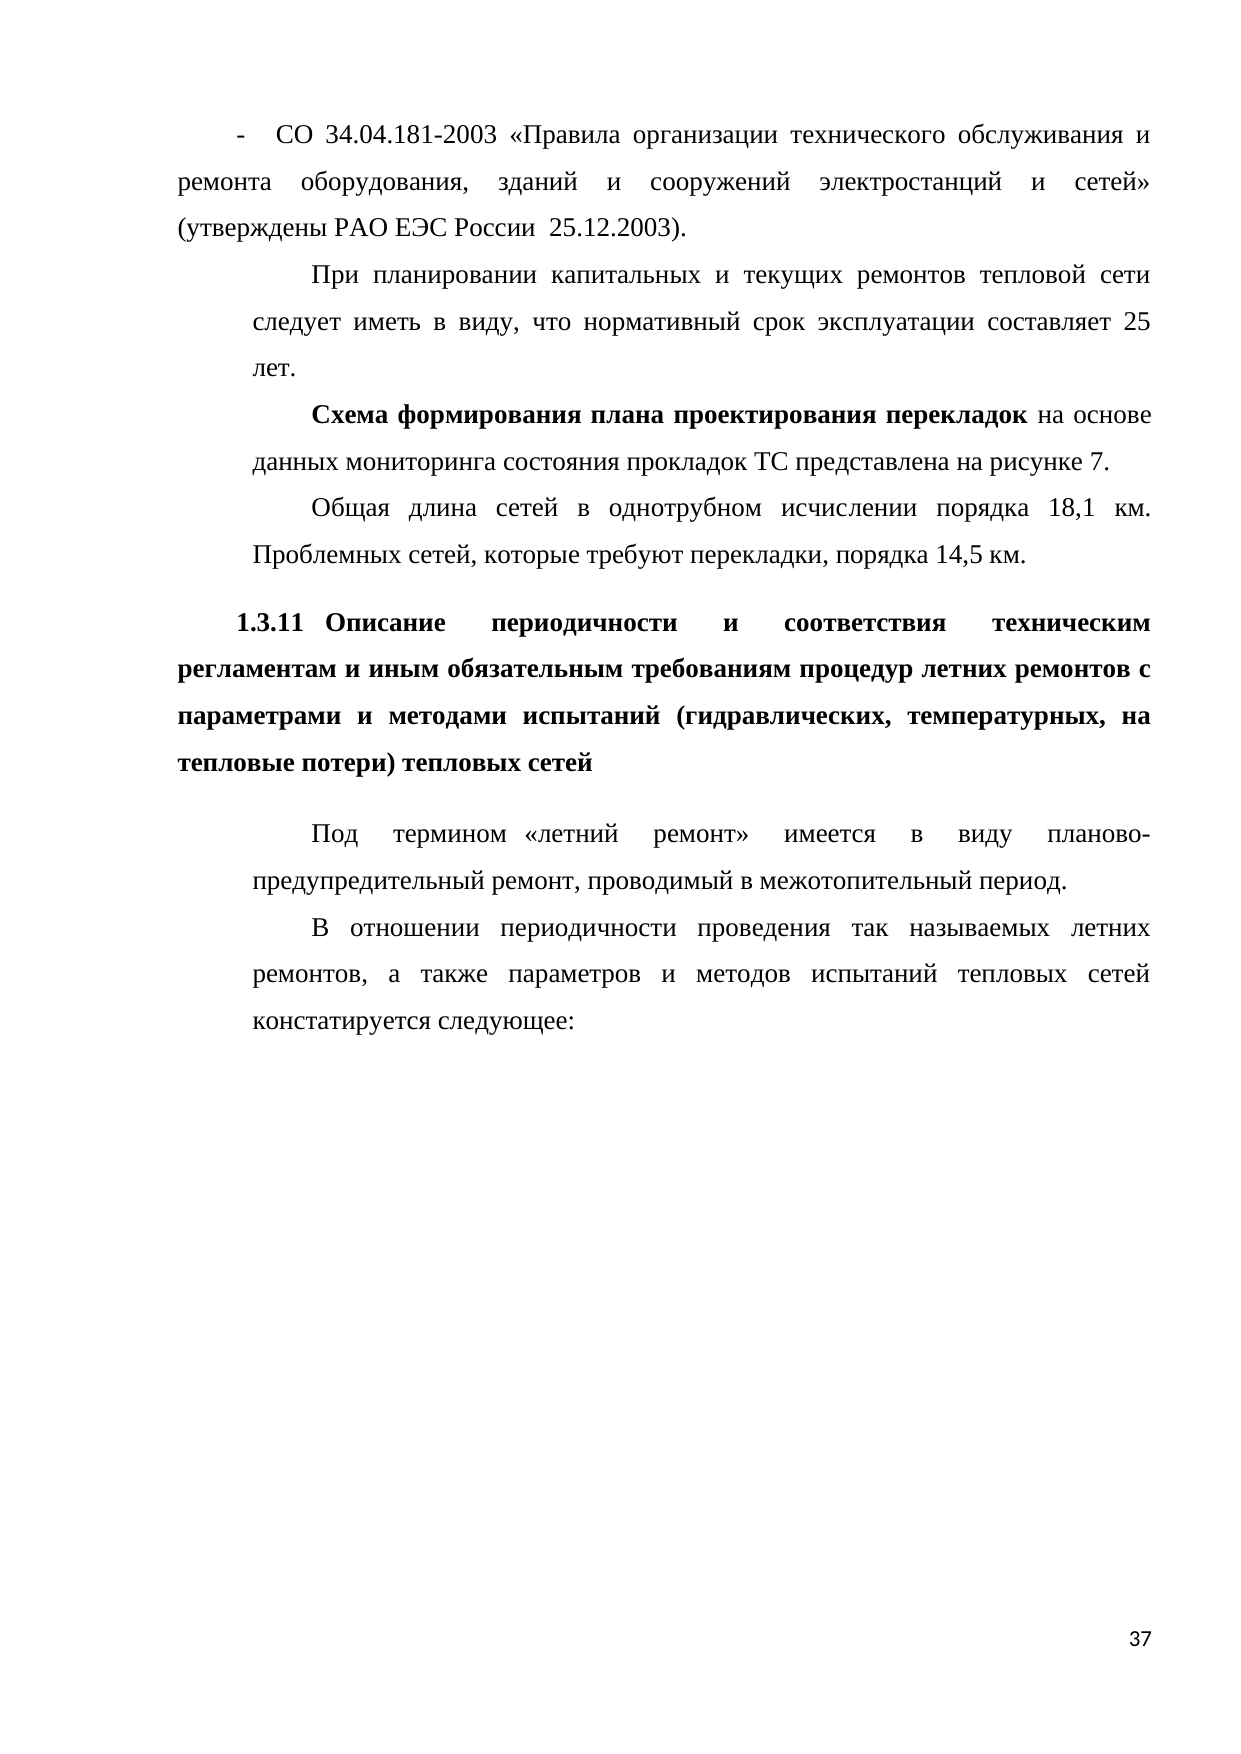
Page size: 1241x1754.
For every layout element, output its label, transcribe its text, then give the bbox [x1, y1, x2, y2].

list СО 34.04.181-2003 «Правила организации технического обслуживания и ремонта оборудования, зданий и сооружений электростанций и сетей» (утверждены РАО ЕЭС России 25.12.2003). [177, 118, 1152, 243]
text Под термином «летний ремонт» имеется в виду планово-предупредительный ремонт, проводимый в межотопительный период. [252, 817, 1152, 895]
subtitle Описание периодичности и соответствия техническим регламентам и иным обязательным требованиям процедур летних ремонтов с параметрами и методами испытаний (гидравлических, температурных, на тепловые потери) тепловых сетей [177, 606, 1152, 777]
text Общая длина сетей в однотрубном исчислении порядка 18,1 км. Проблемных сетей, которые требуют перекладки, порядка 14,5 км. [252, 491, 1152, 569]
text Схема формирования плана проектирования перекладок на основе данных мониторинга состояния прокладок ТС представлена на рисунке 7. [252, 398, 1152, 476]
text В отношении периодичности проведения так называемых летних ремонтов, а также параметров и методов испытаний тепловых сетей констатируется следующее: [252, 911, 1152, 1035]
text При планировании капитальных и текущих ремонтов тепловой сети следует иметь в виду, что нормативный срок эксплуатации составляет 25 лет. [252, 258, 1152, 383]
